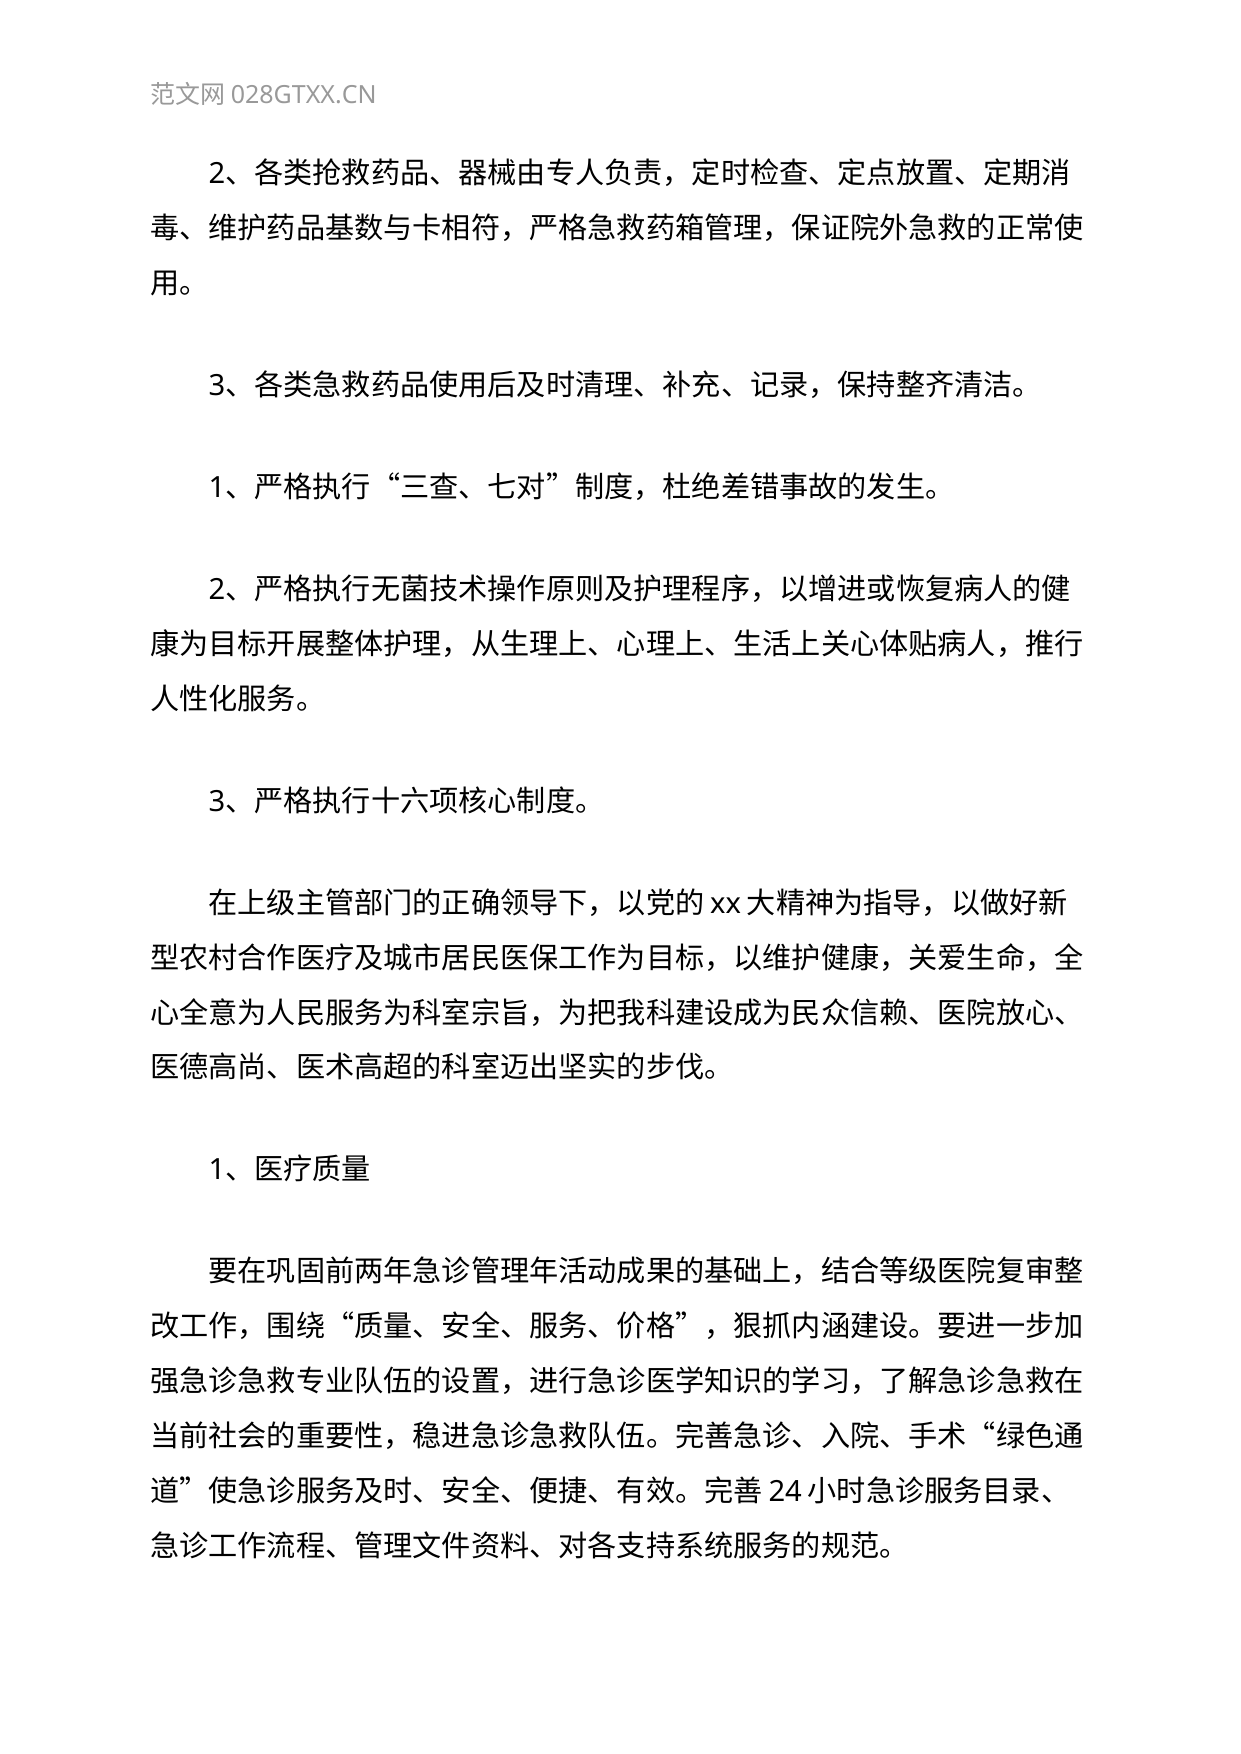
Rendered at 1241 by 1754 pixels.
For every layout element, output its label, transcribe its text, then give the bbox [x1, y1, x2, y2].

text 2、各类抢救药品、器械由专人负责，定时检查、定点放置、定期消毒、维护药品基数与卡相符，严格急救药箱管理，保证院外急救的正常使用。 [150, 150, 1090, 302]
text 2、严格执行无菌技术操作原则及护理程序，以增进或恢复病人的健康为目标开展整体护理，从生理上、心理上、生活上关心体贴病人，推行人性化服务。 [150, 566, 1090, 718]
text 3、各类急救药品使用后及时清理、补充、记录，保持整齐清洁。 [150, 362, 1090, 404]
text 1、医疗质量 [150, 1146, 1090, 1188]
text 要在巩固前两年急诊管理年活动成果的基础上，结合等级医院复审整改工作，围绕“质量、安全、服务、价格”，狠抓内涵建设。要进一步加强急诊急救专业队伍的设置，进行急诊医学知识的学习，了解急诊急救在当前社会的重要性，稳进急诊急救队伍。完善急诊、入院、手术“绿色通道”使急诊服务及时、安全、便捷、有效。完善24小时急诊服务目录、急诊工作流程、管理文件资料、对各支持系统服务的规范。 [150, 1248, 1090, 1565]
text 3、严格执行十六项核心制度。 [150, 777, 1090, 820]
text 在上级主管部门的正确领导下，以党的xx大精神为指导，以做好新型农村合作医疗及城市居民医保工作为目标，以维护健康，关爱生命，全心全意为人民服务为科室宗旨，为把我科建设成为民众信赖、医院放心、医德高尚、医术高超的科室迈出坚实的步伐。 [150, 879, 1090, 1086]
text 1、严格执行“三查、七对”制度，杜绝差错事故的发生。 [150, 464, 1090, 506]
